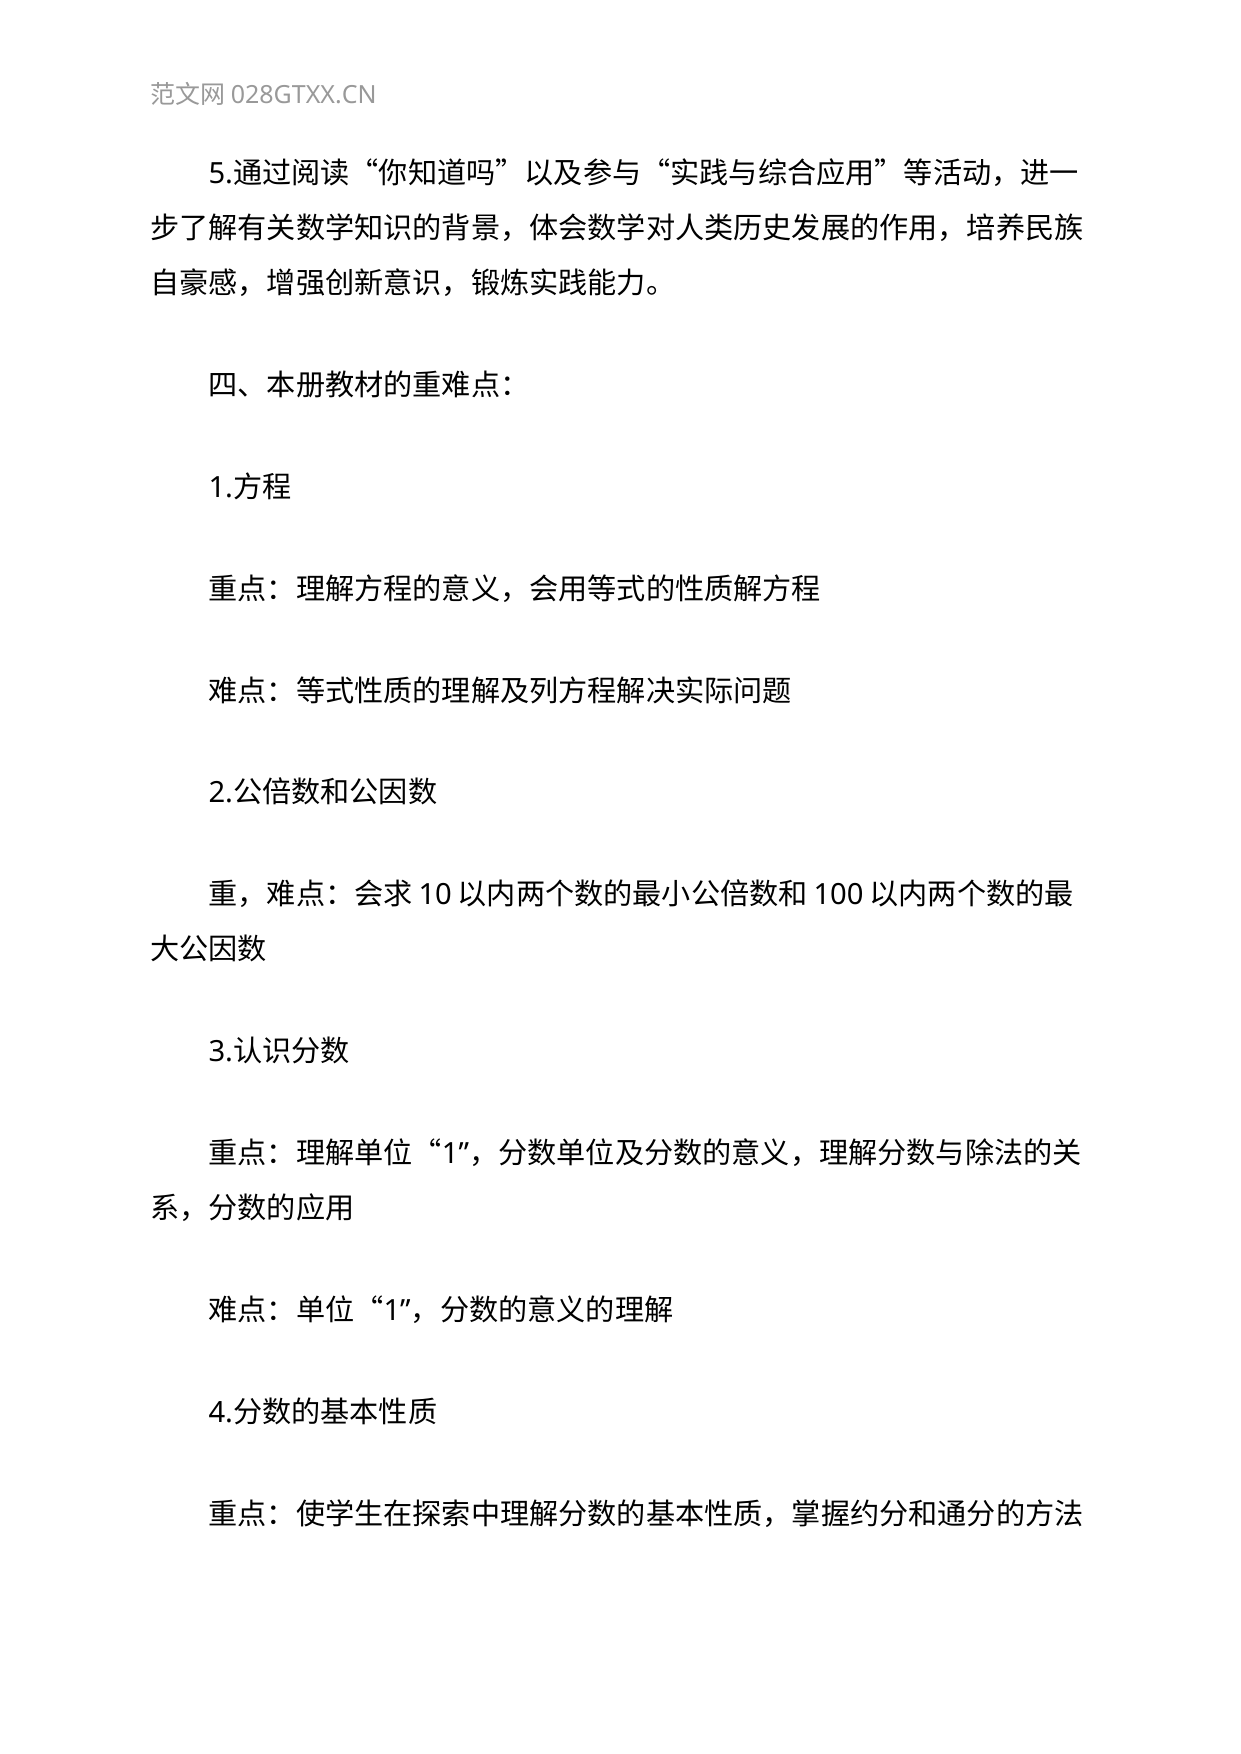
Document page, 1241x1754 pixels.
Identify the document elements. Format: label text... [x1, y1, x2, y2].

text 四、本册教材的重难点： [150, 362, 1090, 404]
text 重点：使学生在探索中理解分数的基本性质，掌握约分和通分的方法 [150, 1490, 1090, 1533]
text 5.通过阅读“你知道吗”以及参与“实践与综合应用”等活动，进一步了解有关数学知识的背景，体会数学对人类历史发展的作用，培养民族自豪感，增强创新意识，锻炼实践能力。 [150, 150, 1090, 302]
text 难点：单位“1”，分数的意义的理解 [150, 1286, 1090, 1329]
text 3.认识分数 [150, 1028, 1090, 1070]
text 4.分数的基本性质 [150, 1388, 1090, 1431]
text 重，难点：会求10以内两个数的最小公倍数和100以内两个数的最大公因数 [150, 871, 1090, 968]
text 难点：等式性质的理解及列方程解决实际问题 [150, 667, 1090, 709]
text 重点：理解单位“1”，分数单位及分数的意义，理解分数与除法的关系，分数的应用 [150, 1130, 1090, 1227]
text 2.公倍数和公因数 [150, 769, 1090, 811]
text 重点：理解方程的意义，会用等式的性质解方程 [150, 565, 1090, 608]
text 1.方程 [150, 463, 1090, 506]
